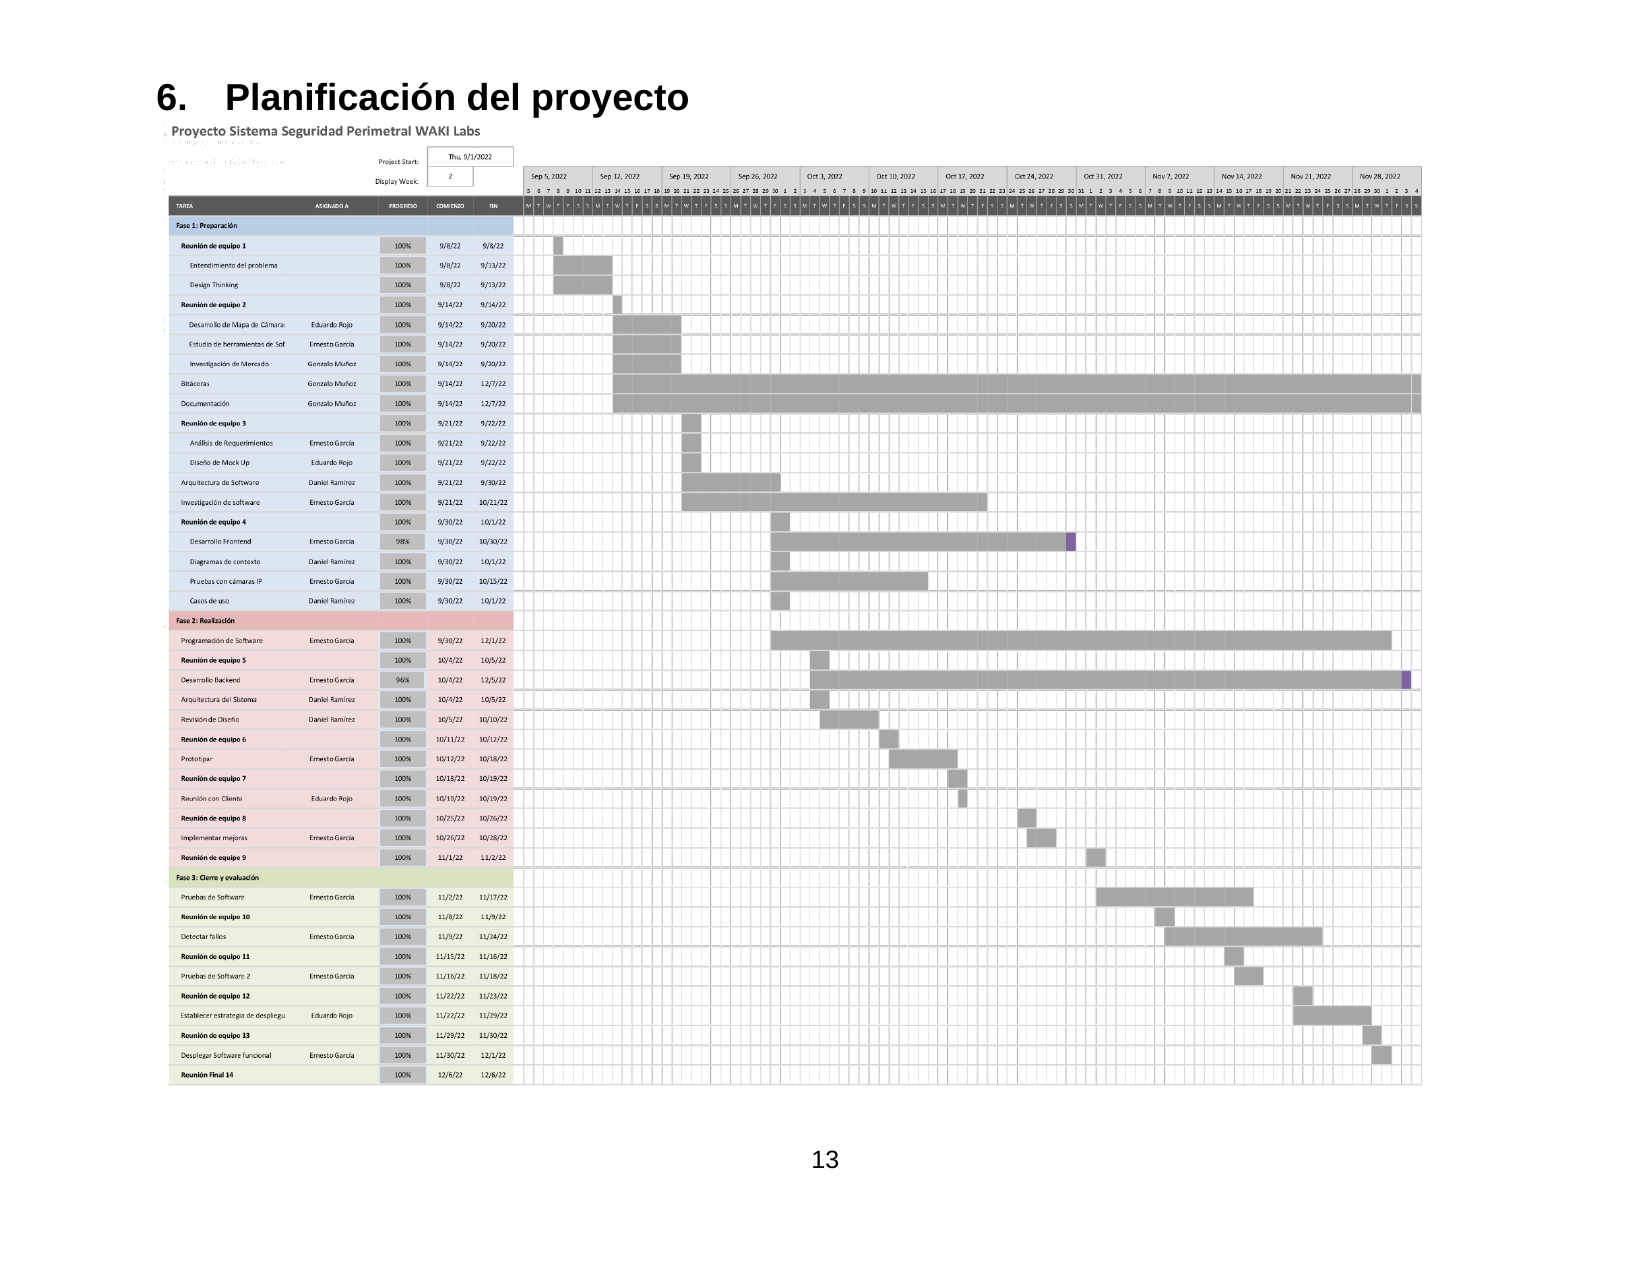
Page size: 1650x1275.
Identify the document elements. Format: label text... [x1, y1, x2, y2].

subtitle Planificación del proyecto [187, 75, 1500, 118]
picture [163, 118, 1428, 1093]
